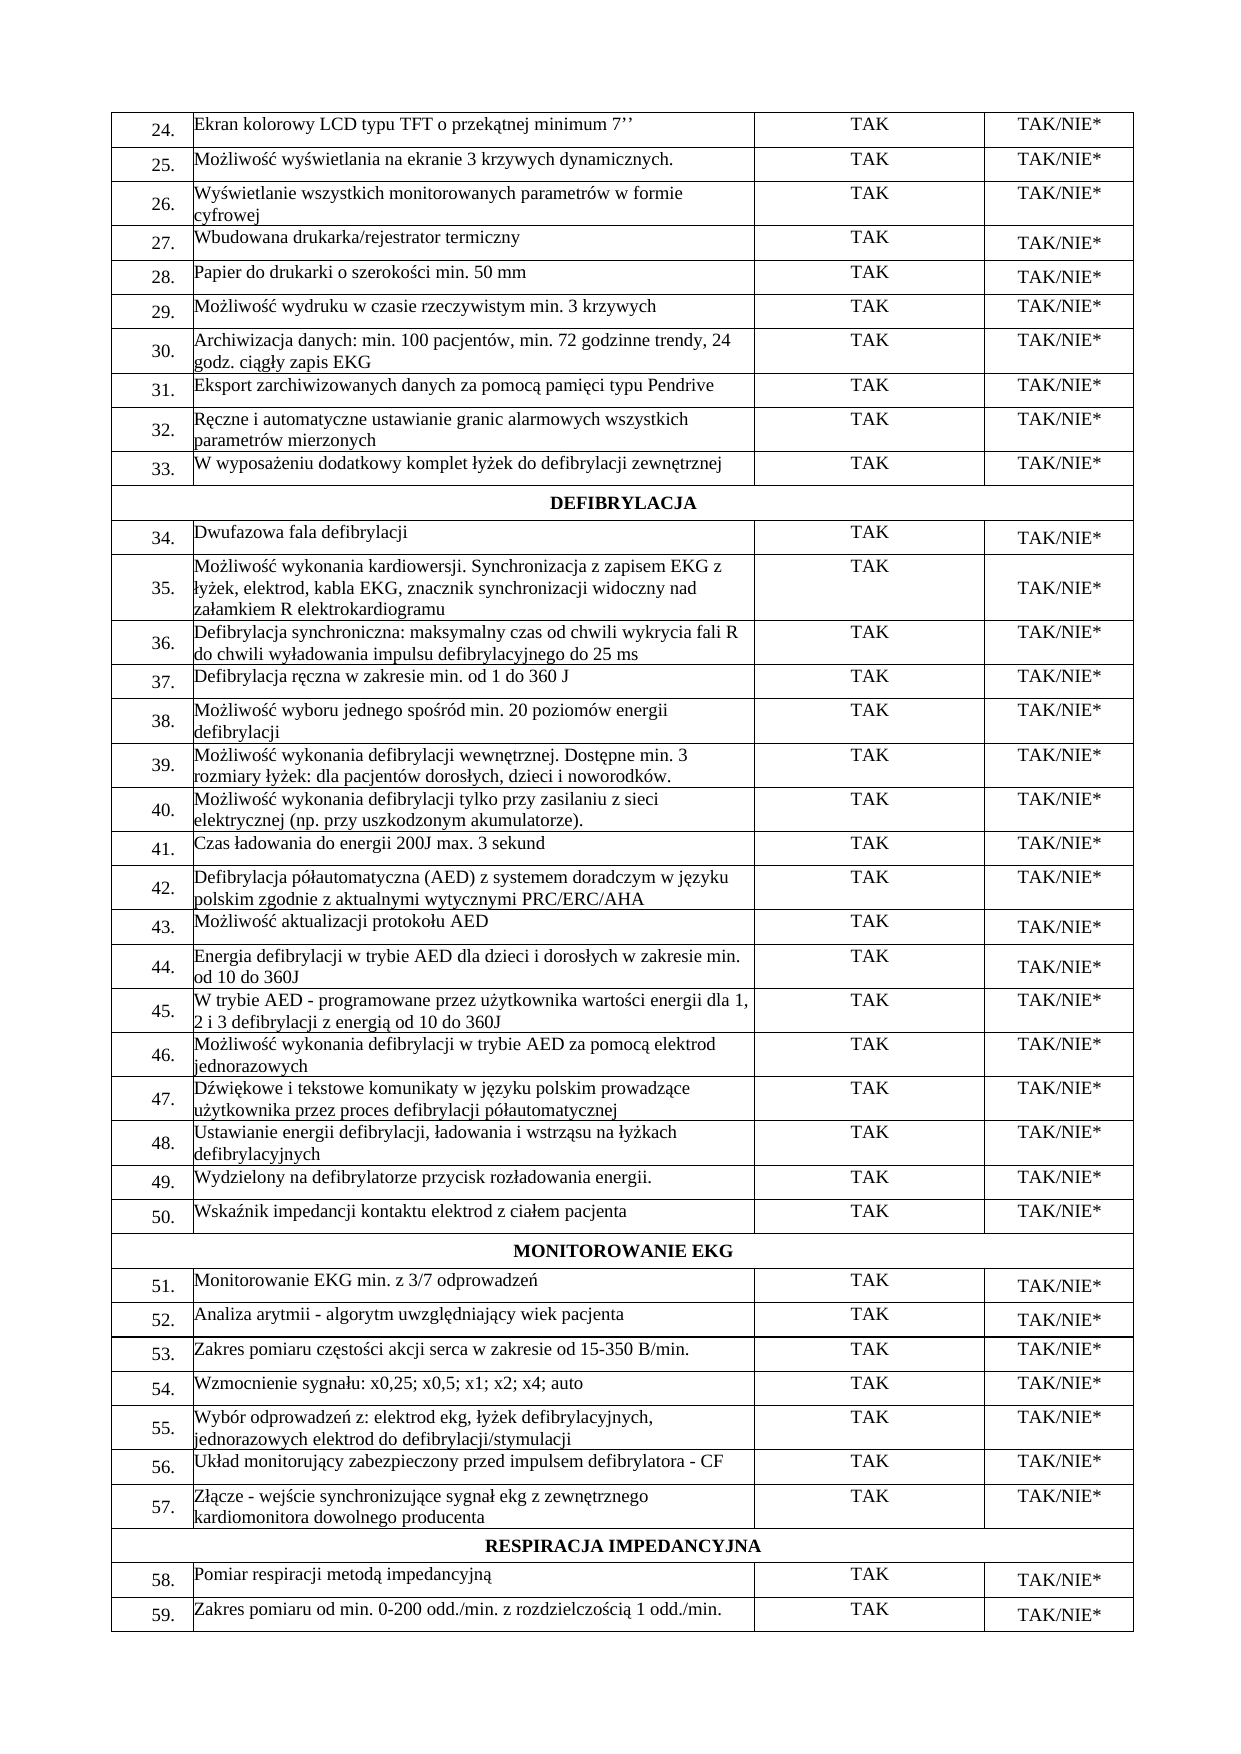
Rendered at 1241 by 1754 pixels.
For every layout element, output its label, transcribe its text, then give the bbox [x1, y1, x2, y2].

table_cell Możliwość wykonania defibrylacji wewnętrznej. Dostępne min. 3 rozmiary łyżek: dla pacjentów dorosłych, dzieci i noworodków. [194, 744, 754, 787]
table_cell TAK [755, 945, 984, 988]
table_cell [112, 1121, 193, 1164]
table_cell TAK/NIE* [985, 295, 1133, 328]
table_cell [112, 1450, 193, 1484]
table_cell [112, 1269, 193, 1302]
table_cell [112, 1563, 193, 1597]
table_cell Złącze - wejście synchronizujące sygnał ekg z zewnętrznego kardiomonitora dowolnego producenta [194, 1485, 754, 1528]
table_cell [112, 1077, 193, 1120]
table_cell Możliwość wykonania kardiowersji. Synchronizacja z zapisem EKG z łyżek, elektrod, kabla EKG, znacznik synchronizacji widoczny nad załamkiem R elektrokardiogramu [194, 555, 754, 620]
table_cell Wzmocnienie sygnału: x0,25; x0,5; x1; x2; x4; auto [194, 1372, 754, 1405]
table_cell Wyświetlanie wszystkich monitorowanych parametrów w formie cyfrowej [194, 182, 754, 225]
table_cell [112, 1372, 193, 1405]
table_cell Eksport zarchiwizowanych danych za pomocą pamięci typu Pendrive [194, 374, 754, 407]
table_cell DEFIBRYLACJA [112, 486, 1133, 520]
table_cell TAK/NIE* [985, 1450, 1133, 1484]
table_cell TAK/NIE* [985, 555, 1133, 620]
table_cell Defibrylacja synchroniczna: maksymalny czas od chwili wykrycia fali R do chwili wyładowania impulsu defibrylacyjnego do 25 ms [194, 621, 754, 664]
table_cell TAK [755, 182, 984, 225]
table_cell Możliwość wyświetlania na ekranie 3 krzywych dynamicznych. [194, 148, 754, 181]
table_cell Możliwość wydruku w czasie rzeczywistym min. 3 krzywych [194, 295, 754, 328]
table_cell TAK [755, 329, 984, 372]
table_cell [112, 1485, 193, 1528]
table_cell TAK/NIE* [985, 1269, 1133, 1302]
table_cell TAK [755, 1303, 984, 1336]
table_cell [112, 182, 193, 225]
table_cell Dźwiękowe i tekstowe komunikaty w języku polskim prowadzące użytkownika przez proces defibrylacji półautomatycznej [194, 1077, 754, 1120]
table_cell Energia defibrylacji w trybie AED dla dzieci i dorosłych w zakresie min. od 10 do 360J [194, 945, 754, 988]
table_cell [112, 1200, 193, 1233]
table_cell [112, 910, 193, 944]
table_cell [112, 226, 193, 259]
table_cell TAK/NIE* [985, 945, 1133, 988]
table_cell TAK/NIE* [985, 699, 1133, 742]
table_cell TAK/NIE* [985, 989, 1133, 1032]
table_cell [112, 1406, 193, 1449]
table_cell TAK [755, 910, 984, 944]
table_cell MONITOROWANIE EKG [112, 1234, 1133, 1268]
table_cell Wybór odprowadzeń z: elektrod ekg, łyżek defibrylacyjnych, jednorazowych elektrod do defibrylacji/stymulacji [194, 1406, 754, 1449]
table_cell Ekran kolorowy LCD typu TFT o przekątnej minimum 7’’ [194, 113, 754, 147]
table_cell TAK/NIE* [985, 1598, 1133, 1631]
table_cell TAK/NIE* [985, 374, 1133, 407]
table_cell TAK/NIE* [985, 1372, 1133, 1405]
table_cell TAK/NIE* [985, 1077, 1133, 1120]
table_cell [112, 1033, 193, 1076]
table_cell [112, 452, 193, 485]
table_cell [112, 1303, 193, 1336]
table_cell TAK/NIE* [985, 408, 1133, 451]
table_cell [112, 1166, 193, 1199]
table_cell [112, 329, 193, 372]
table_cell Defibrylacja ręczna w zakresie min. od 1 do 360 J [194, 665, 754, 698]
table_cell [112, 374, 193, 407]
table_cell TAK/NIE* [985, 910, 1133, 944]
table_cell Zakres pomiaru od min. 0-200 odd./min. z rozdzielczością 1 odd./min. [194, 1598, 754, 1631]
table_cell TAK [755, 226, 984, 259]
table_cell Możliwość aktualizacji protokołu AED [194, 910, 754, 944]
table_cell Papier do drukarki o szerokości min. 50 mm [194, 261, 754, 294]
table_cell Wydzielony na defibrylatorze przycisk rozładowania energii. [194, 1166, 754, 1199]
table_cell [112, 665, 193, 698]
table_cell Zakres pomiaru częstości akcji serca w zakresie od 15-350 B/min. [194, 1338, 754, 1371]
table_cell TAK [755, 374, 984, 407]
table_cell TAK [755, 1372, 984, 1405]
table_cell [112, 521, 193, 554]
table_cell TAK/NIE* [985, 1338, 1133, 1371]
table_cell TAK [755, 665, 984, 698]
table_cell [112, 295, 193, 328]
table_cell TAK [755, 1033, 984, 1076]
table_cell TAK [755, 989, 984, 1032]
table_cell TAK/NIE* [985, 329, 1133, 372]
table_cell TAK [755, 1077, 984, 1120]
table_cell Pomiar respiracji metodą impedancyjną [194, 1563, 754, 1597]
table_cell TAK/NIE* [985, 226, 1133, 259]
table_cell TAK [755, 1406, 984, 1449]
table_cell TAK [755, 408, 984, 451]
table_cell TAK/NIE* [985, 1563, 1133, 1597]
table_cell TAK [755, 521, 984, 554]
table_cell TAK [755, 1269, 984, 1302]
table_cell TAK/NIE* [985, 521, 1133, 554]
table_cell TAK/NIE* [985, 261, 1133, 294]
table_cell TAK [755, 1200, 984, 1233]
table_cell W trybie AED - programowane przez użytkownika wartości energii dla 1, 2 i 3 defibrylacji z energią od 10 do 360J [194, 989, 754, 1032]
table_cell TAK [755, 621, 984, 664]
table_cell [112, 1338, 193, 1371]
table_cell Archiwizacja danych: min. 100 pacjentów, min. 72 godzinne trendy, 24 godz. ciągły zapis EKG [194, 329, 754, 372]
table_cell Możliwość wykonania defibrylacji tylko przy zasilaniu z sieci elektrycznej (np. przy uszkodzonym akumulatorze). [194, 788, 754, 831]
table_cell TAK/NIE* [985, 665, 1133, 698]
table_cell [112, 866, 193, 909]
table_cell Analiza arytmii - algorytm uwzględniający wiek pacjenta [194, 1303, 754, 1336]
table_cell TAK/NIE* [985, 866, 1133, 909]
table_cell [112, 261, 193, 294]
table_cell TAK [755, 1563, 984, 1597]
table_cell TAK [755, 1485, 984, 1528]
table_cell TAK/NIE* [985, 1166, 1133, 1199]
table_cell TAK/NIE* [985, 621, 1133, 664]
table_cell TAK/NIE* [985, 1121, 1133, 1164]
table_cell [112, 832, 193, 865]
table_cell TAK [755, 1121, 984, 1164]
table_cell Układ monitorujący zabezpieczony przed impulsem defibrylatora - CF [194, 1450, 754, 1484]
table_cell TAK [755, 555, 984, 620]
table_cell W wyposażeniu dodatkowy komplet łyżek do defibrylacji zewnętrznej [194, 452, 754, 485]
table_cell Defibrylacja półautomatyczna (AED) z systemem doradczym w języku polskim zgodnie z aktualnymi wytycznymi PRC/ERC/AHA [194, 866, 754, 909]
table_cell [112, 989, 193, 1032]
table_cell TAK/NIE* [985, 113, 1133, 147]
table_cell TAK [755, 832, 984, 865]
table_cell [112, 555, 193, 620]
table_cell TAK [755, 1450, 984, 1484]
table_cell [112, 744, 193, 787]
table_cell Ręczne i automatyczne ustawianie granic alarmowych wszystkich parametrów mierzonych [194, 408, 754, 451]
table_cell TAK [755, 699, 984, 742]
table_cell [112, 408, 193, 451]
table_cell [112, 788, 193, 831]
table_cell TAK [755, 295, 984, 328]
table_cell [112, 699, 193, 742]
table_cell [112, 148, 193, 181]
table_cell TAK/NIE* [985, 148, 1133, 181]
table_cell TAK/NIE* [985, 788, 1133, 831]
table_cell Ustawianie energii defibrylacji, ładowania i wstrząsu na łyżkach defibrylacyjnych [194, 1121, 754, 1164]
table_cell TAK [755, 452, 984, 485]
table_cell Monitorowanie EKG min. z 3/7 odprowadzeń [194, 1269, 754, 1302]
table_cell Czas ładowania do energii 200J max. 3 sekund [194, 832, 754, 865]
table_cell [112, 113, 193, 147]
table_cell TAK/NIE* [985, 832, 1133, 865]
table_cell [112, 621, 193, 664]
table_cell [112, 945, 193, 988]
table_cell TAK [755, 261, 984, 294]
table_cell TAK [755, 1338, 984, 1371]
table_cell [112, 1598, 193, 1631]
table_cell Wskaźnik impedancji kontaktu elektrod z ciałem pacjenta [194, 1200, 754, 1233]
table_cell TAK/NIE* [985, 182, 1133, 225]
table_cell TAK [755, 744, 984, 787]
table_cell TAK/NIE* [985, 744, 1133, 787]
table_cell TAK [755, 866, 984, 909]
table_cell TAK [755, 148, 984, 181]
table_cell TAK/NIE* [985, 1485, 1133, 1528]
table_cell Możliwość wyboru jednego spośród min. 20 poziomów energii defibrylacji [194, 699, 754, 742]
table_cell TAK [755, 1598, 984, 1631]
table_cell TAK/NIE* [985, 1033, 1133, 1076]
table_cell Możliwość wykonania defibrylacji w trybie AED za pomocą elektrod jednorazowych [194, 1033, 754, 1076]
table_cell TAK/NIE* [985, 452, 1133, 485]
table_cell RESPIRACJA IMPEDANCYJNA [112, 1529, 1133, 1562]
table_cell Dwufazowa fala defibrylacji [194, 521, 754, 554]
table_cell TAK/NIE* [985, 1200, 1133, 1233]
table_cell TAK [755, 788, 984, 831]
table_cell TAK [755, 113, 984, 147]
table_cell TAK/NIE* [985, 1406, 1133, 1449]
table_cell TAK [755, 1166, 984, 1199]
table_cell TAK/NIE* [985, 1303, 1133, 1336]
table_cell Wbudowana drukarka/rejestrator termiczny [194, 226, 754, 259]
